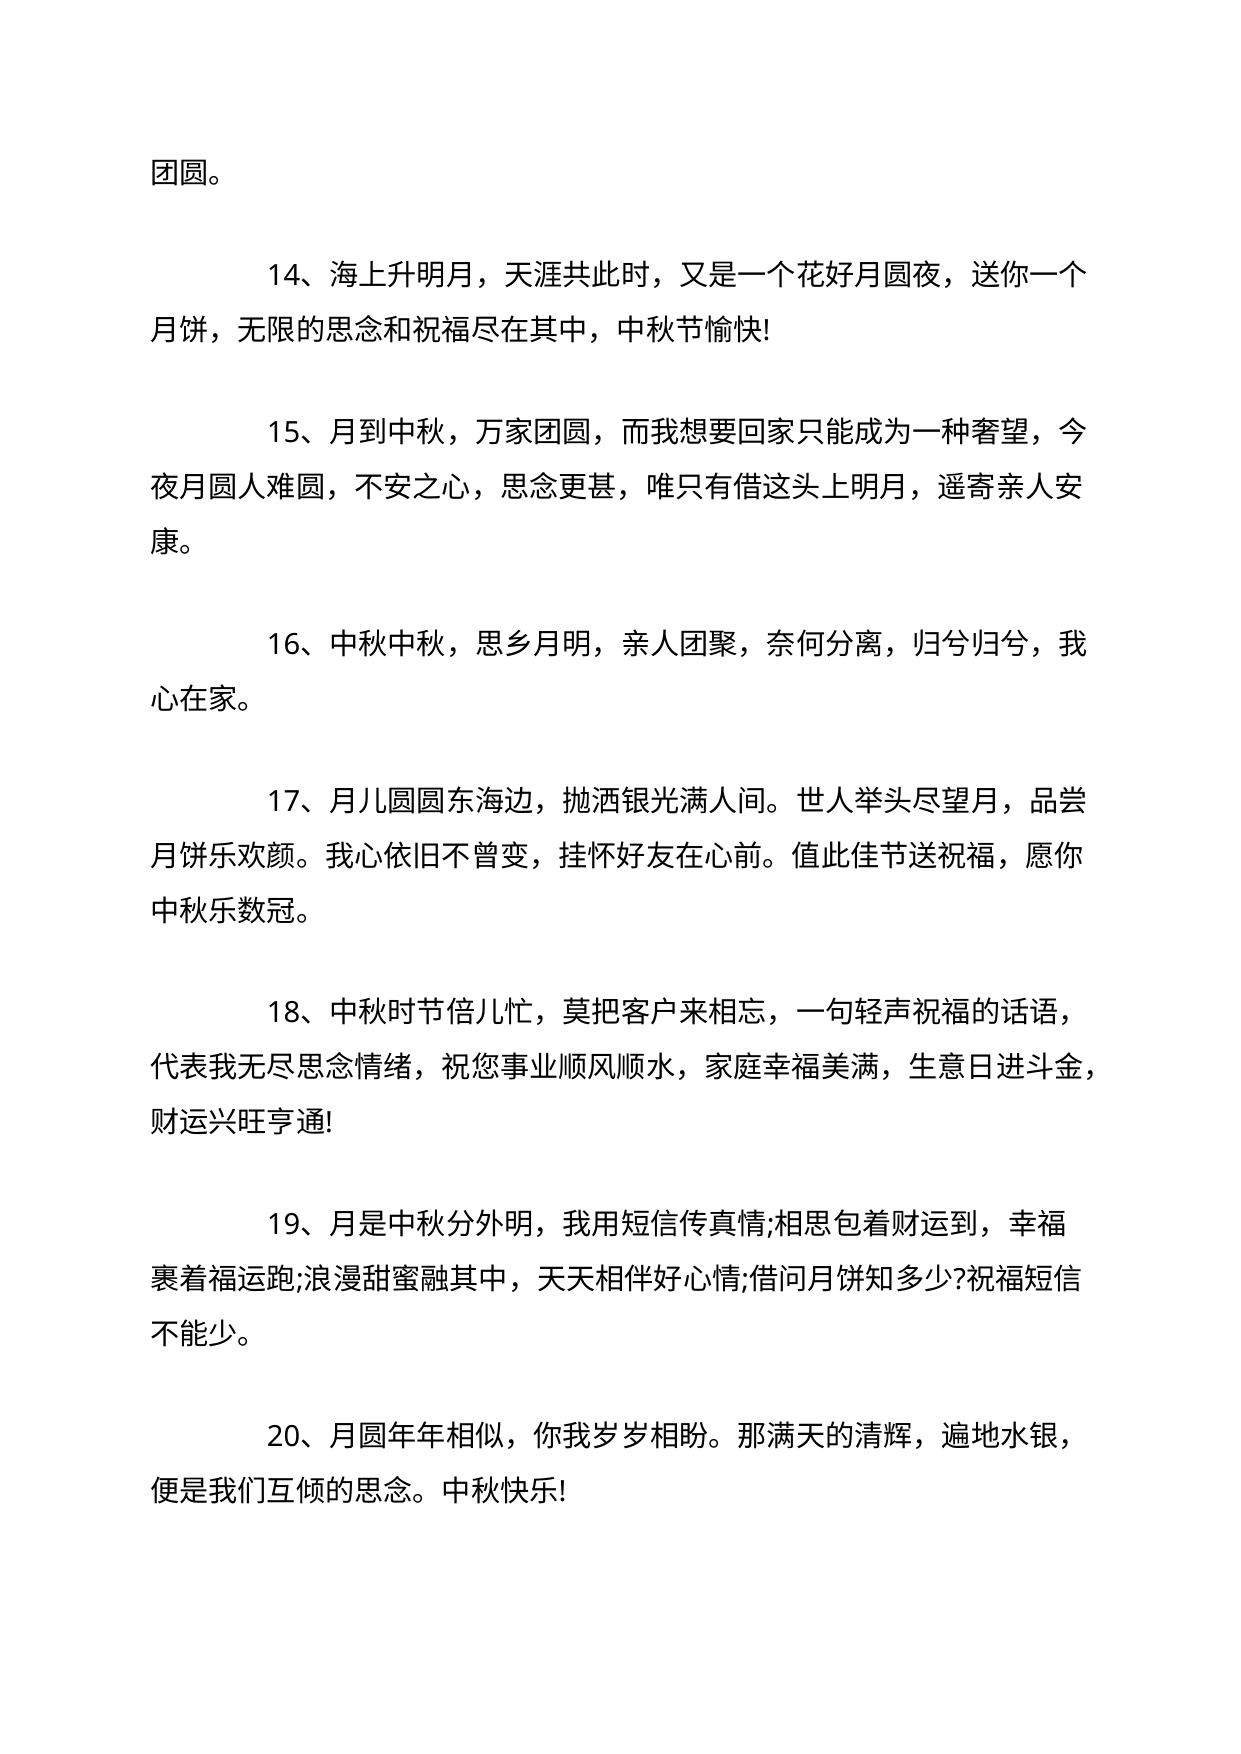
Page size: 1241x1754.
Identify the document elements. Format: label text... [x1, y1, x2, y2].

text 20、月圆年年相似，你我岁岁相盼。那满天的清辉，遍地水银，便是我们互倾的思念。中秋快乐! [150, 1412, 1090, 1510]
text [150, 150, 1090, 192]
text 18、中秋时节倍儿忙，莫把客户来相忘，一句轻声祝福的话语，代表我无尽思念情绪，祝您事业顺风顺水，家庭幸福美满，生意日进斗金，财运兴旺亨通! [150, 989, 1090, 1141]
text 16、中秋中秋，思乡月明，亲人团聚，奈何分离，归兮归兮，我心在家。 [150, 620, 1090, 718]
text 14、海上升明月，天涯共此时，又是一个花好月圆夜，送你一个月饼，无限的思念和祝福尽在其中，中秋节愉快! [150, 252, 1090, 349]
text 17、月儿圆圆东海边，抛洒银光满人间。世人举头尽望月，品尝月饼乐欢颜。我心依旧不曾变，挂怀好友在心前。值此佳节送祝福，愿你中秋乐数冠。 [150, 777, 1090, 929]
text 19、月是中秋分外明，我用短信传真情;相思包着财运到，幸福裹着福运跑;浪漫甜蜜融其中，天天相伴好心情;借问月饼知多少?祝福短信不能少。 [150, 1201, 1090, 1353]
text 15、月到中秋，万家团圆，而我想要回家只能成为一种奢望，今夜月圆人难圆，不安之心，思念更甚，唯只有借这头上明月，遥寄亲人安康。 [150, 409, 1090, 561]
